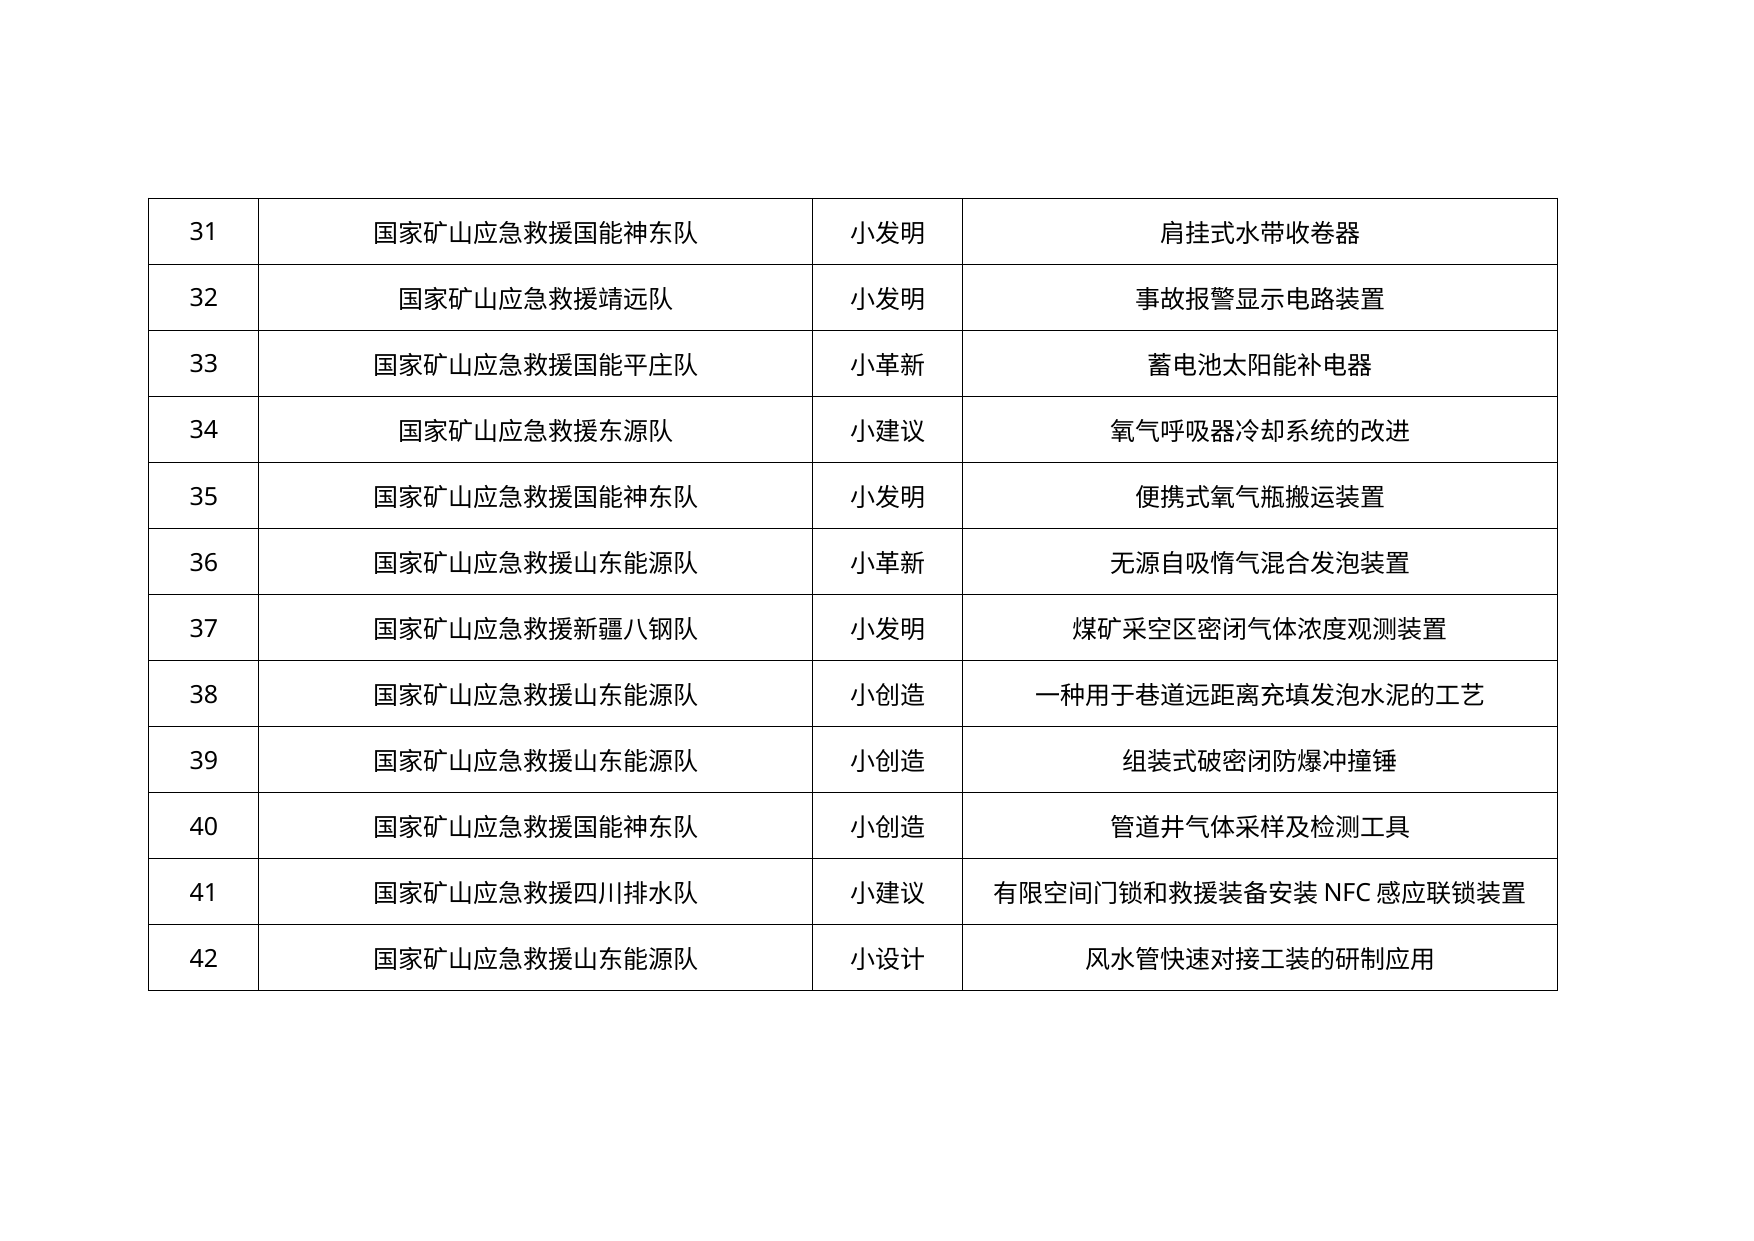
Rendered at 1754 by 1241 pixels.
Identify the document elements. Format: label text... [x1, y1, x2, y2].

table_cell 风水管快速对接工装的研制应用 [963, 925, 1557, 990]
table_cell 小发明 [813, 199, 962, 264]
table_cell 31 [149, 199, 258, 264]
table_cell 37 [149, 595, 258, 660]
table_cell 国家矿山应急救援山东能源队 [259, 727, 812, 792]
table_cell 氧气呼吸器冷却系统的改进 [963, 397, 1557, 462]
table_cell 煤矿采空区密闭气体浓度观测装置 [963, 595, 1557, 660]
table_cell 小创造 [813, 793, 962, 858]
table_cell 国家矿山应急救援国能神东队 [259, 793, 812, 858]
table_cell 41 [149, 859, 258, 924]
table_cell 35 [149, 463, 258, 528]
table_cell 42 [149, 925, 258, 990]
table_cell 国家矿山应急救援靖远队 [259, 265, 812, 330]
table_cell 38 [149, 661, 258, 726]
table_cell 小发明 [813, 463, 962, 528]
table_cell 小革新 [813, 331, 962, 396]
table_cell 国家矿山应急救援国能平庄队 [259, 331, 812, 396]
table_cell 小创造 [813, 661, 962, 726]
table_cell 国家矿山应急救援山东能源队 [259, 529, 812, 594]
table_cell 国家矿山应急救援山东能源队 [259, 661, 812, 726]
table_cell 管道井气体采样及检测工具 [963, 793, 1557, 858]
table_cell 国家矿山应急救援新疆八钢队 [259, 595, 812, 660]
table_cell 肩挂式水带收卷器 [963, 199, 1557, 264]
table_cell 小革新 [813, 529, 962, 594]
table_cell 小发明 [813, 595, 962, 660]
table_cell 国家矿山应急救援东源队 [259, 397, 812, 462]
table_cell 36 [149, 529, 258, 594]
table_cell 有限空间门锁和救援装备安装NFC感应联锁装置 [963, 859, 1557, 924]
table_cell 32 [149, 265, 258, 330]
table_cell 小建议 [813, 859, 962, 924]
table_cell 小发明 [813, 265, 962, 330]
table_cell 便携式氧气瓶搬运装置 [963, 463, 1557, 528]
table_cell 一种用于巷道远距离充填发泡水泥的工艺 [963, 661, 1557, 726]
table_cell 34 [149, 397, 258, 462]
table_cell 国家矿山应急救援四川排水队 [259, 859, 812, 924]
table_cell 国家矿山应急救援国能神东队 [259, 463, 812, 528]
table_cell 小设计 [813, 925, 962, 990]
table_cell 40 [149, 793, 258, 858]
table_cell 国家矿山应急救援国能神东队 [259, 199, 812, 264]
table_cell 无源自吸惰气混合发泡装置 [963, 529, 1557, 594]
table_cell 蓄电池太阳能补电器 [963, 331, 1557, 396]
table_cell 国家矿山应急救援山东能源队 [259, 925, 812, 990]
table_cell 小建议 [813, 397, 962, 462]
table_cell 33 [149, 331, 258, 396]
table_cell 事故报警显示电路装置 [963, 265, 1557, 330]
table_cell 小创造 [813, 727, 962, 792]
table_cell 组装式破密闭防爆冲撞锤 [963, 727, 1557, 792]
table_cell 39 [149, 727, 258, 792]
